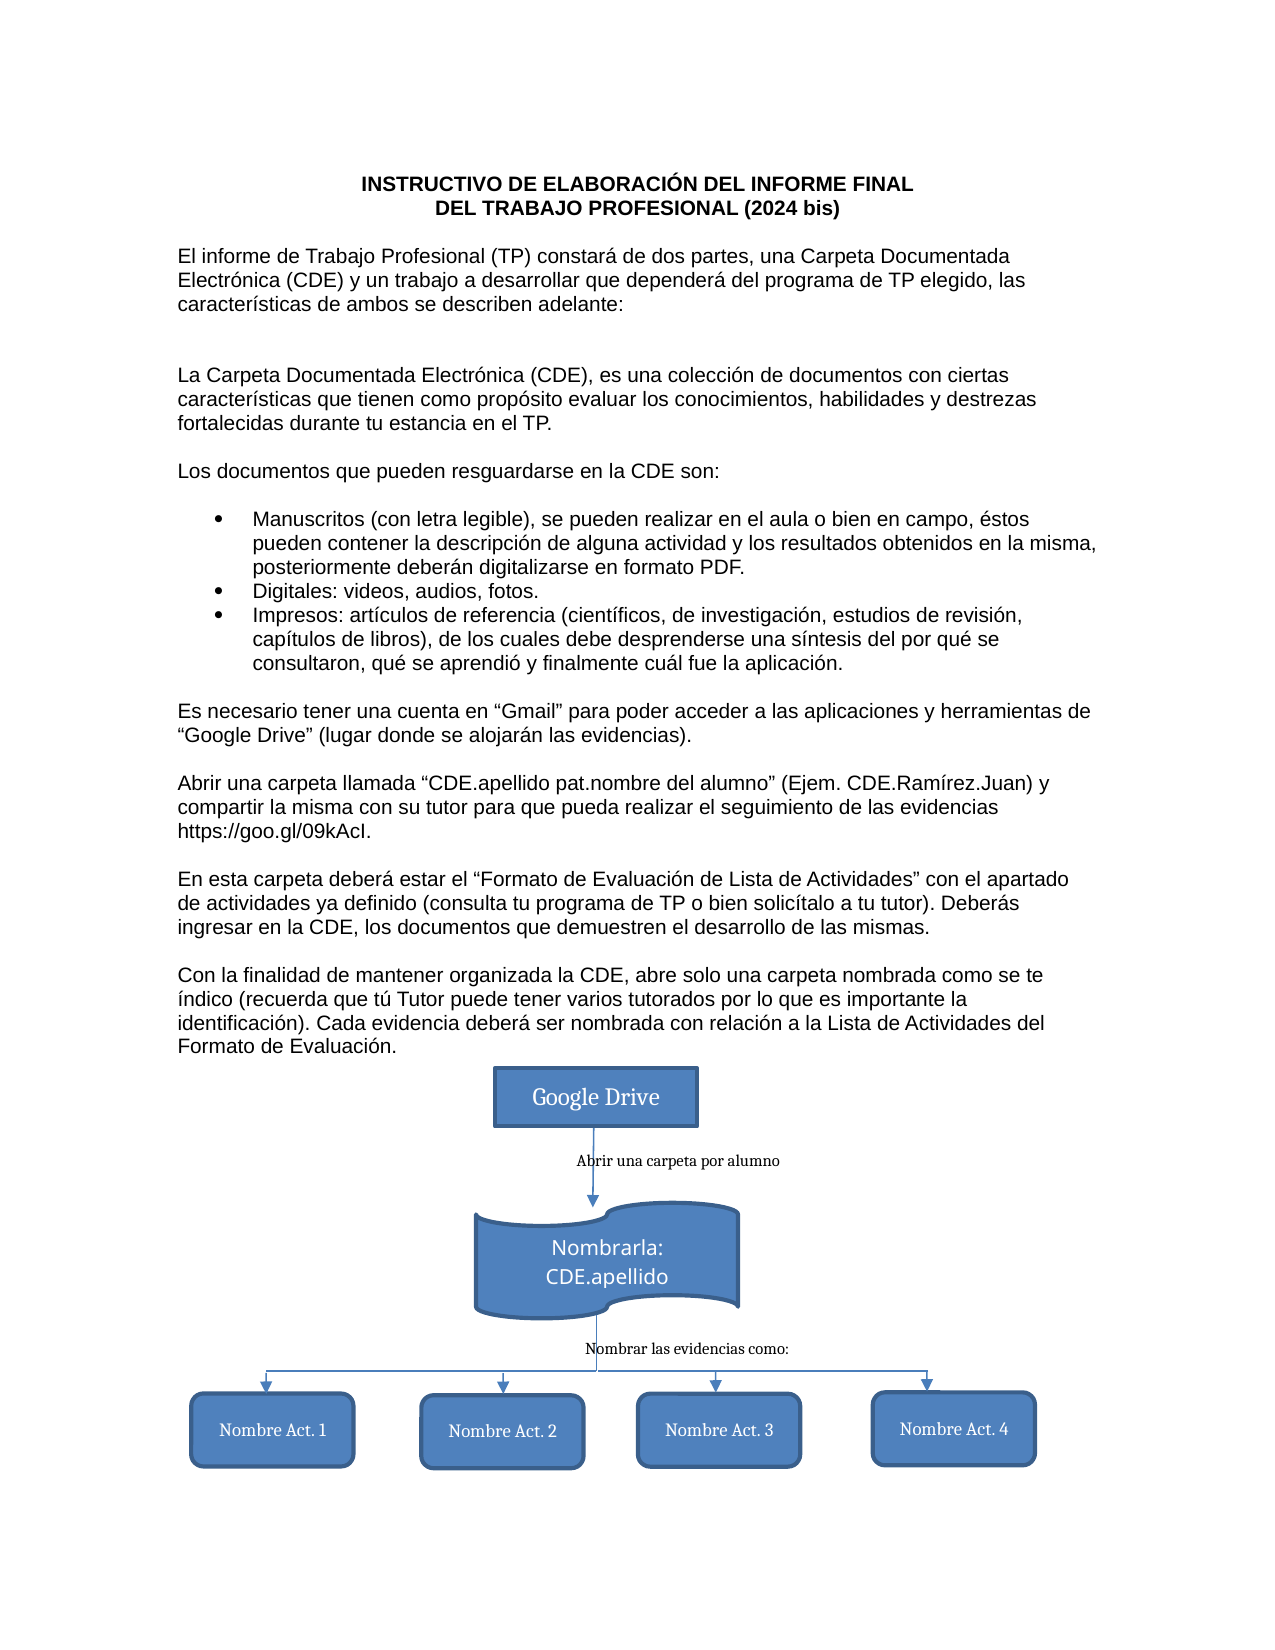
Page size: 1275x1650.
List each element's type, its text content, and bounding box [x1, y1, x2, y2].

text El informe de Trabajo Profesional (TP) constará de dos partes, una Carpeta Documentada Electrónica (CDE) y un trabajo a desarrollar que dependerá del programa de TP elegido, las características de ambos se describen adelante: [177, 243, 1098, 315]
text Es necesario tener una cuenta en “Gmail” para poder acceder a las aplicaciones y herramientas de “Google Drive” (lugar donde se alojarán las evidencias). [177, 699, 1098, 747]
list Manuscritos (con letra legible), se pueden realizar en el aula o bien en campo, éstos pueden contener la descripción de alguna actividad y los resultados obtenidos en la misma, posteriormente deberán digitalizarse en formato PDF. [215, 507, 1098, 579]
text DEL TRABAJO PROFESIONAL (2024 bis) [177, 196, 1098, 219]
text Los documentos que pueden resguardarse en la CDE son: [177, 459, 1098, 483]
text INSTRUCTIVO DE ELABORACIÓN DEL INFORME FINAL [177, 172, 1098, 196]
text La Carpeta Documentada Electrónica (CDE), es una colección de documentos con ciertas características que tienen como propósito evaluar los conocimientos, habilidades y destrezas fortalecidas durante tu estancia en el TP. [177, 363, 1098, 435]
list Impresos: artículos de referencia (científicos, de investigación, estudios de revisión, capítulos de libros), de los cuales debe desprenderse una síntesis del por qué se consultaron, qué se aprendió y finalmente cuál fue la aplicación. [215, 603, 1098, 675]
text Con la finalidad de mantener organizada la CDE, abre solo una carpeta nombrada como se te índico (recuerda que tú Tutor puede tener varios tutorados por lo que es importante la identificación). Cada evidencia deberá ser nombrada con relación a la Lista de Actividades del Formato de Evaluación. [177, 962, 1098, 1058]
list Digitales: videos, audios, fotos. [215, 579, 1098, 603]
text Abrir una carpeta llamada “CDE.apellido pat.nombre del alumno” (Ejem. CDE.Ramírez.Juan) y compartir la misma con su tutor para que pueda realizar el seguimiento de las evidencias https://goo.gl/09kAcI. [177, 771, 1098, 843]
text En esta carpeta deberá estar el “Formato de Evaluación de Lista de Actividades” con el apartado de actividades ya definido (consulta tu programa de TP o bien solicítalo a tu tutor). Deberás ingresar en la CDE, los documentos que demuestren el desarrollo de las mismas. [177, 867, 1098, 938]
